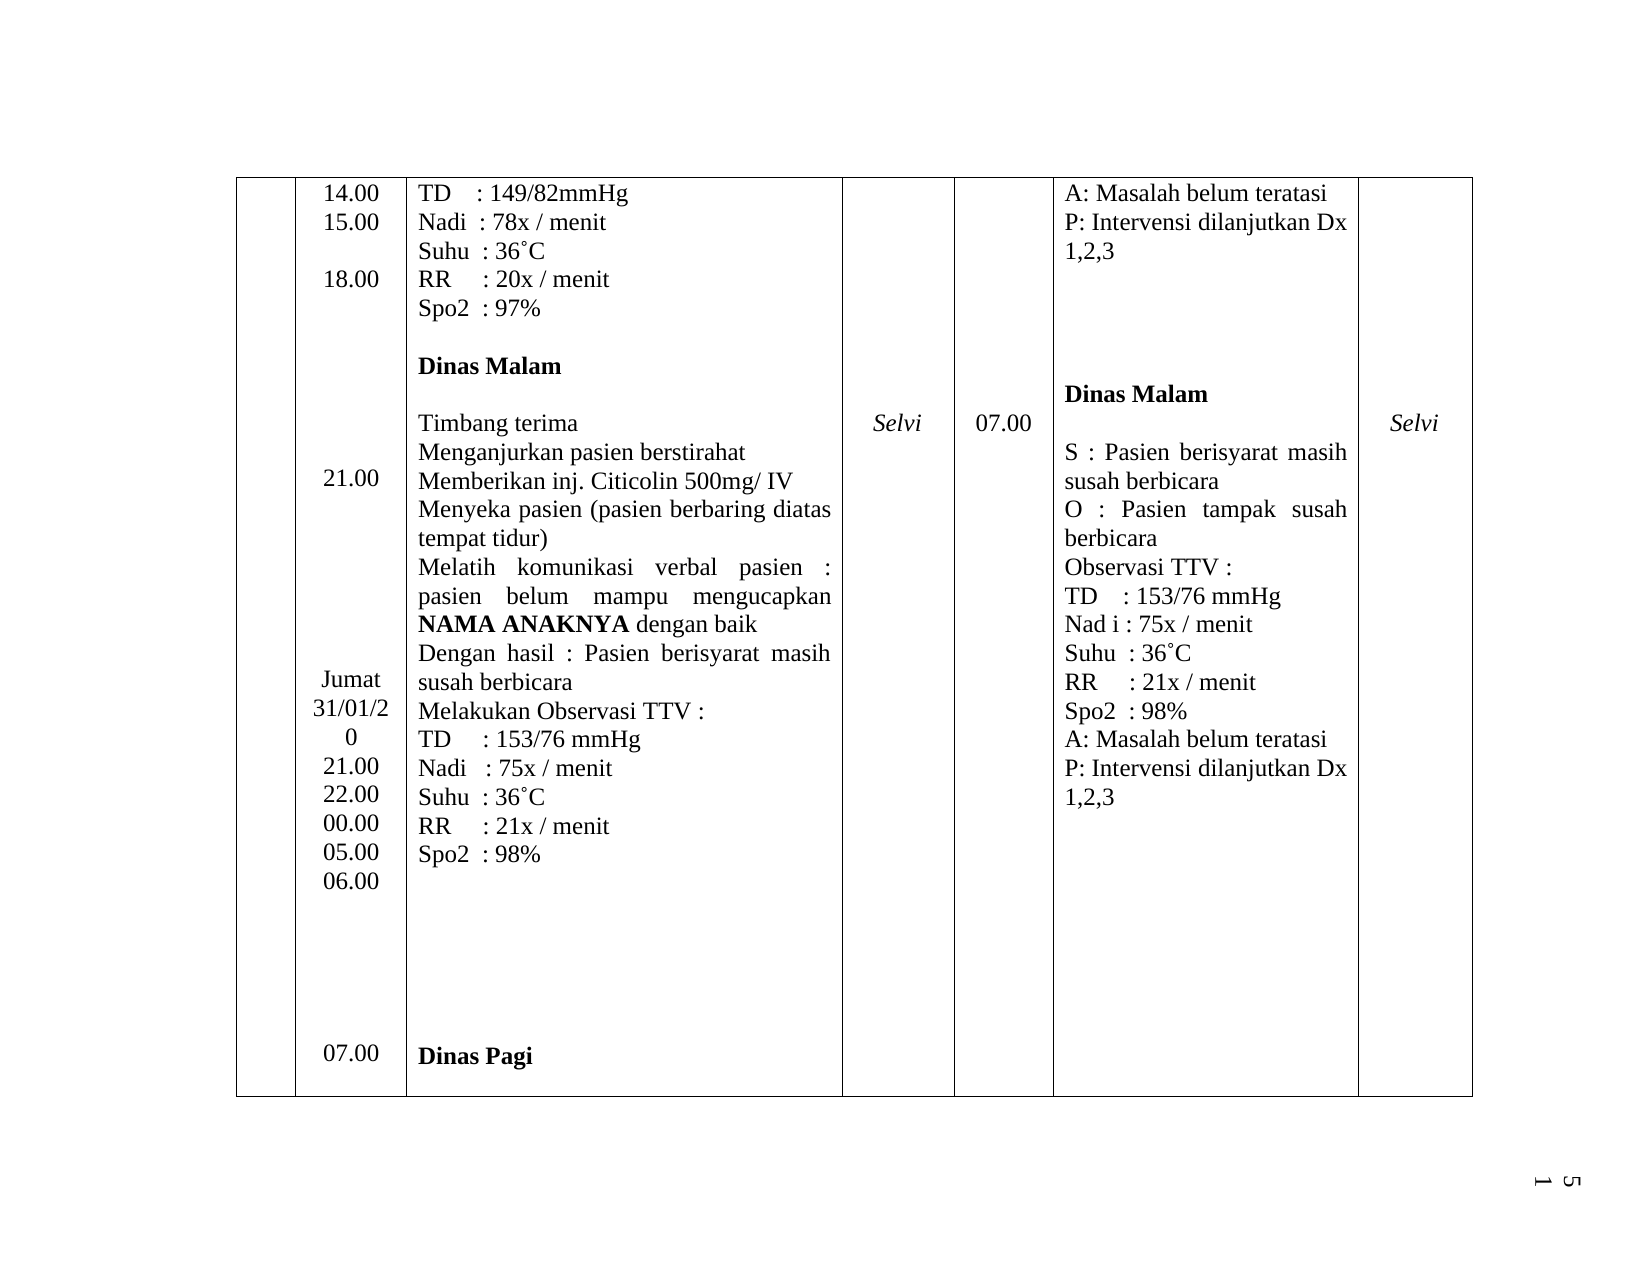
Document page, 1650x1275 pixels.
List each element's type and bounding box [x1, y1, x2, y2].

table_cell [296, 178, 406, 1096]
table_cell [1054, 178, 1358, 1096]
table_cell [955, 178, 1053, 1096]
table_cell [237, 178, 295, 1096]
table_cell [407, 178, 842, 1096]
table_cell [843, 178, 954, 1096]
table_cell [1359, 178, 1472, 1096]
